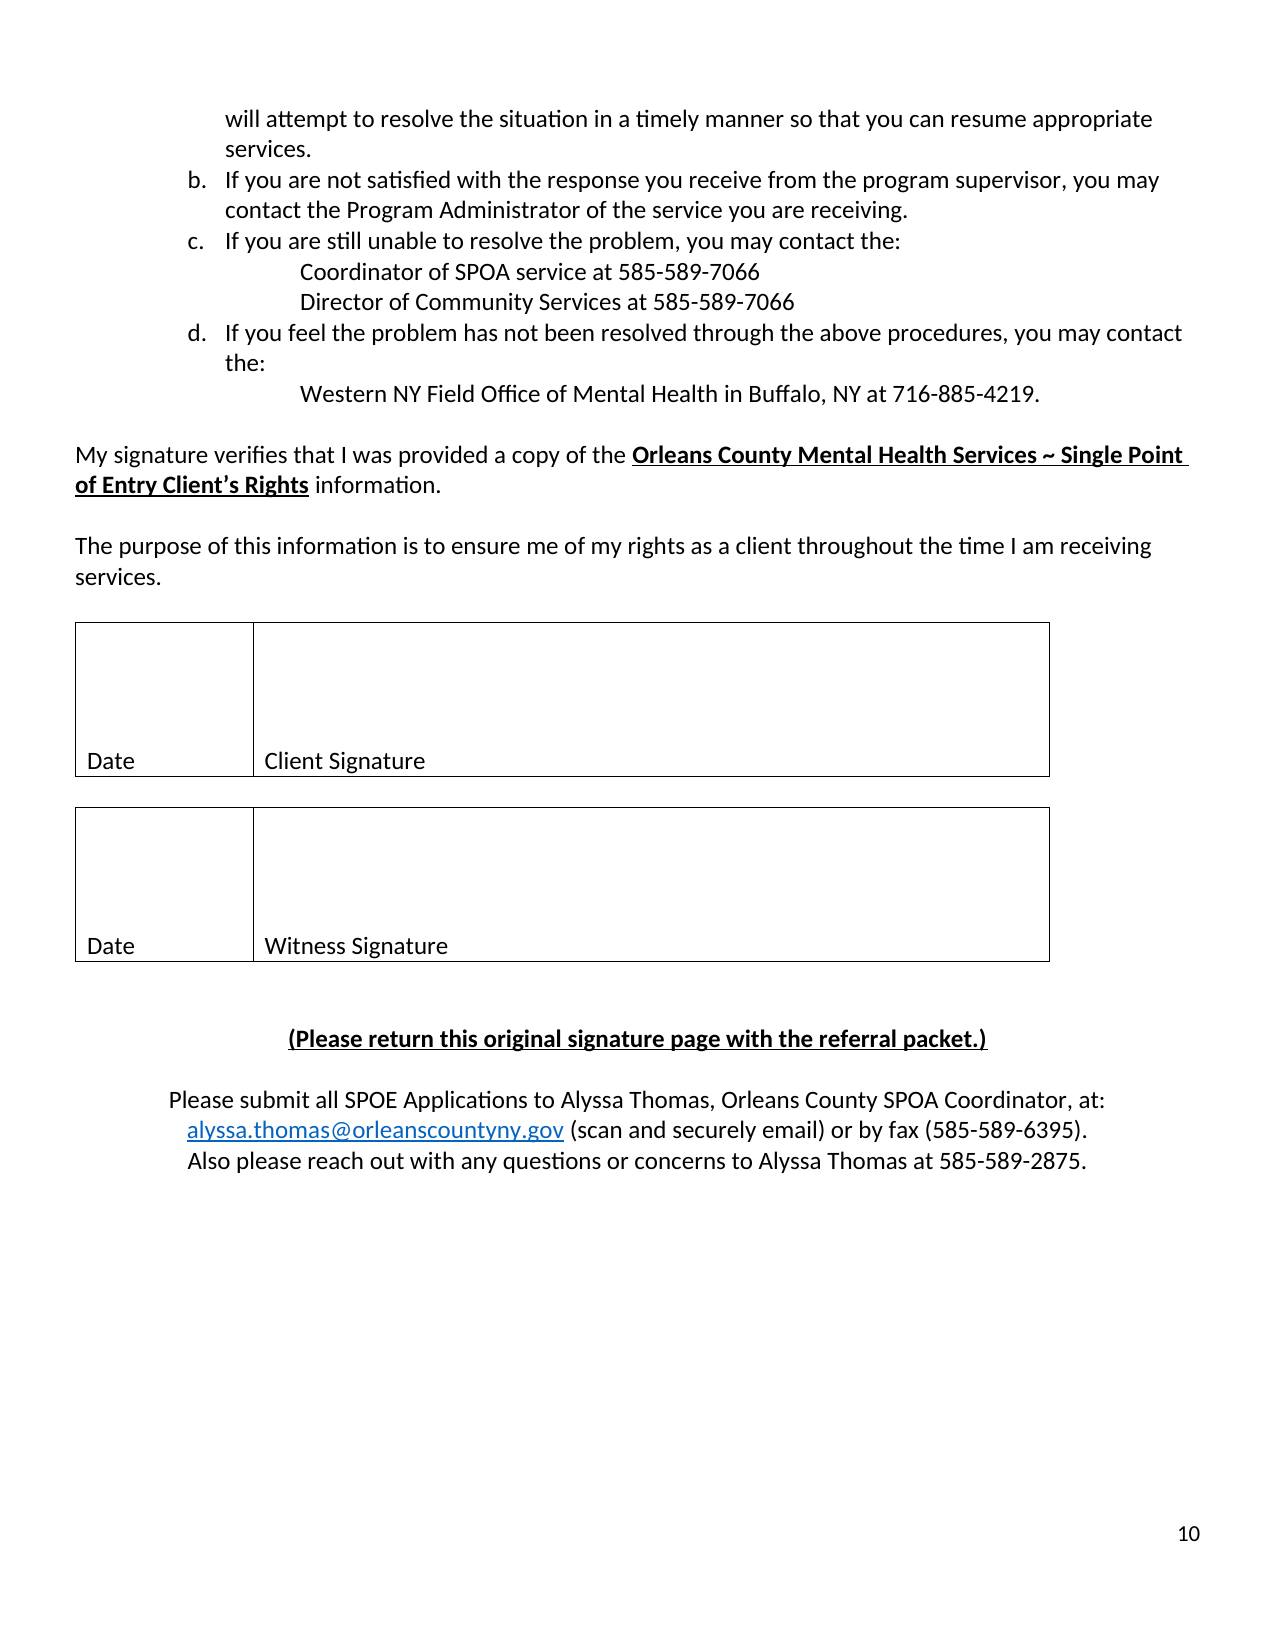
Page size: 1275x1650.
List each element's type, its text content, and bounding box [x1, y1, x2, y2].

list If you are still unable to resolve the problem, you may contact the: [187, 225, 1200, 256]
text My signature verifies that I was provided a copy of the Orleans County Mental Health Services ~ Single Point of Entry Client’s Rights information. [75, 439, 1200, 500]
text Also please reach out with any questions or concerns to Alyssa Thomas at 585-589-2875. [75, 1145, 1200, 1175]
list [187, 103, 1200, 164]
table_header Date [76, 808, 253, 961]
table_header Date [76, 623, 253, 776]
table_header Witness Signature [254, 808, 1049, 961]
text Western NY Field Office of Mental Health in Buffalo, NY at 716-885-4219. [225, 378, 1200, 408]
list If you are not satisfied with the response you receive from the program supervisor, you may contact the Program Administrator of the service you are receiving. [187, 164, 1200, 225]
text Coordinator of SPOA service at 585-589-7066 [300, 256, 1200, 286]
list If you feel the problem has not been resolved through the above procedures, you may contact the: [187, 317, 1200, 378]
table_header Client Signature [254, 623, 1049, 776]
text Please submit all SPOE Applications to Alyssa Thomas, Orleans County SPOA Coordinator, at: alyssa.thomas@orleanscountyny.gov (scan and securely email) or by fax (585-589-6395). [75, 1084, 1200, 1145]
text The purpose of this information is to ensure me of my rights as a client throughout the time I am receiving services. [75, 530, 1200, 591]
text Director of Community Services at 585-589-7066 [300, 286, 1200, 317]
text (Please return this original signature page with the referral packet.) [75, 1023, 1200, 1053]
